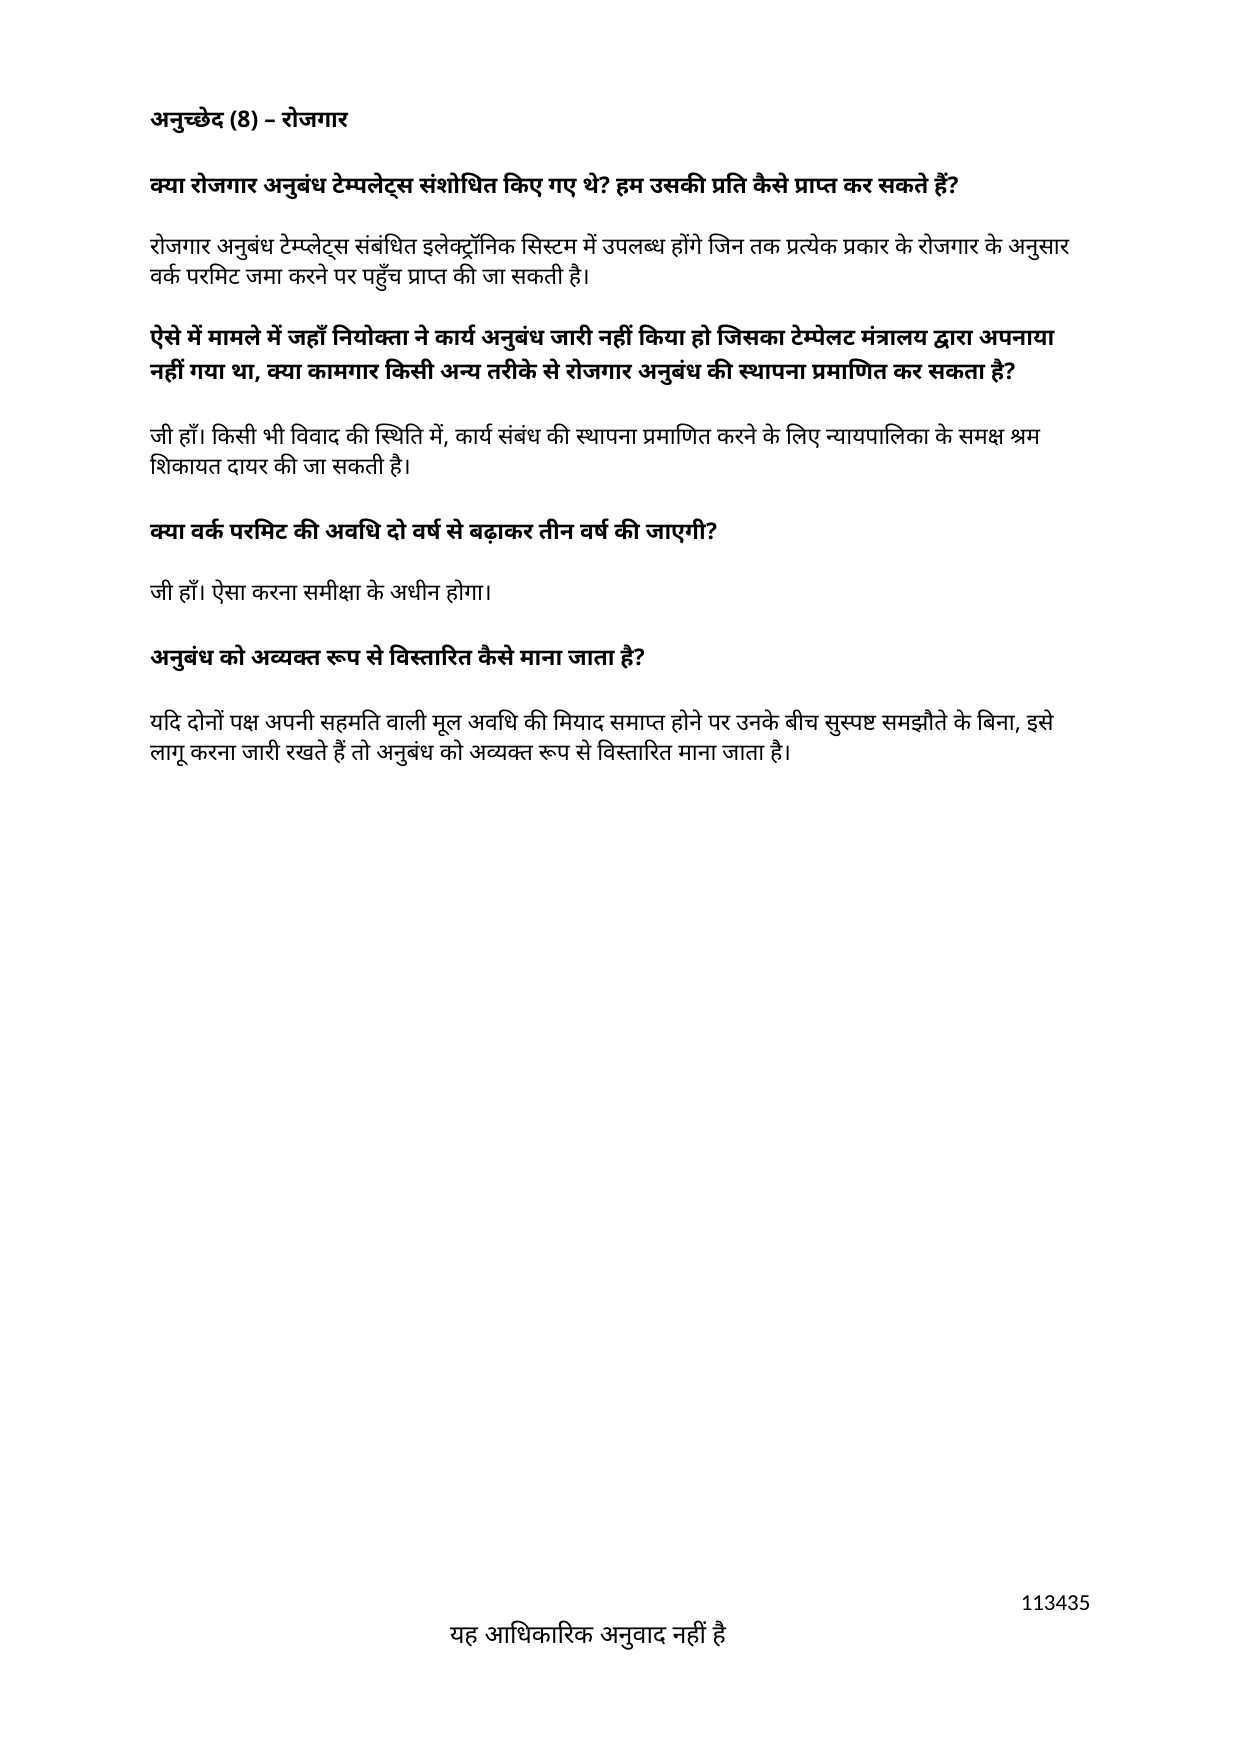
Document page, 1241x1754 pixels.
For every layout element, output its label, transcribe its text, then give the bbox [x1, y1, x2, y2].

text जी हाँ। किसी भी विवाद की स्थिति में, कार्य संबंध की स्थापना प्रमाणित करने के लिए न्यायपालिका के समक्ष श्रम शिकायत दायर की जा सकती है। [150, 420, 1090, 483]
text यदि दोनों पक्ष अपनी सहमति वाली मूल अवधि की मियाद समाप्त होने पर उनके बीच सुस्पष्ट समझौते के बिना, इसे लागू करना जारी रखते हैं तो अनुबंध को अव्यक्त रूप से विस्तारित माना जाता है। [150, 706, 1090, 770]
text क्या वर्क परमिट की अवधि दो वर्ष से बढ़ाकर तीन वर्ष की जाएगी? [150, 515, 1090, 548]
text जी हाँ। ऐसा करना समीक्षा के अधीन होगा। [150, 580, 1090, 610]
text क्या रोजगार अनुबंध टेम्पलेट्स संशोधित किए गए थे? हम उसकी प्रति कैसे प्राप्त कर सकते हैं? [150, 168, 1090, 202]
text रोजगार अनुबंध टेम्प्लेट्स संबंधित इलेक्ट्रॉनिक सिस्टम में उपलब्ध होंगे जिन तक प्रत्येक प्रकार के रोजगार के अनुसार वर्क परमिट जमा करने पर पहुँच प्राप्त की जा सकती है। [150, 234, 1090, 293]
text ऐसे में मामले में जहाँ नियोक्ता ने कार्य अनुबंध जारी नहीं किया हो जिसका टेम्पेलट मंत्रालय द्वारा अपनाया नहीं गया था, क्या कामगार किसी अन्य तरीके से रोजगार अनुबंध की स्थापना प्रमाणित कर सकता है? [150, 325, 1090, 388]
text अनुबंध को अव्यक्त रूप से विस्तारित कैसे माना जाता है? [150, 641, 1090, 675]
text अनुच्छेद (8) – रोजगार [150, 103, 1090, 137]
